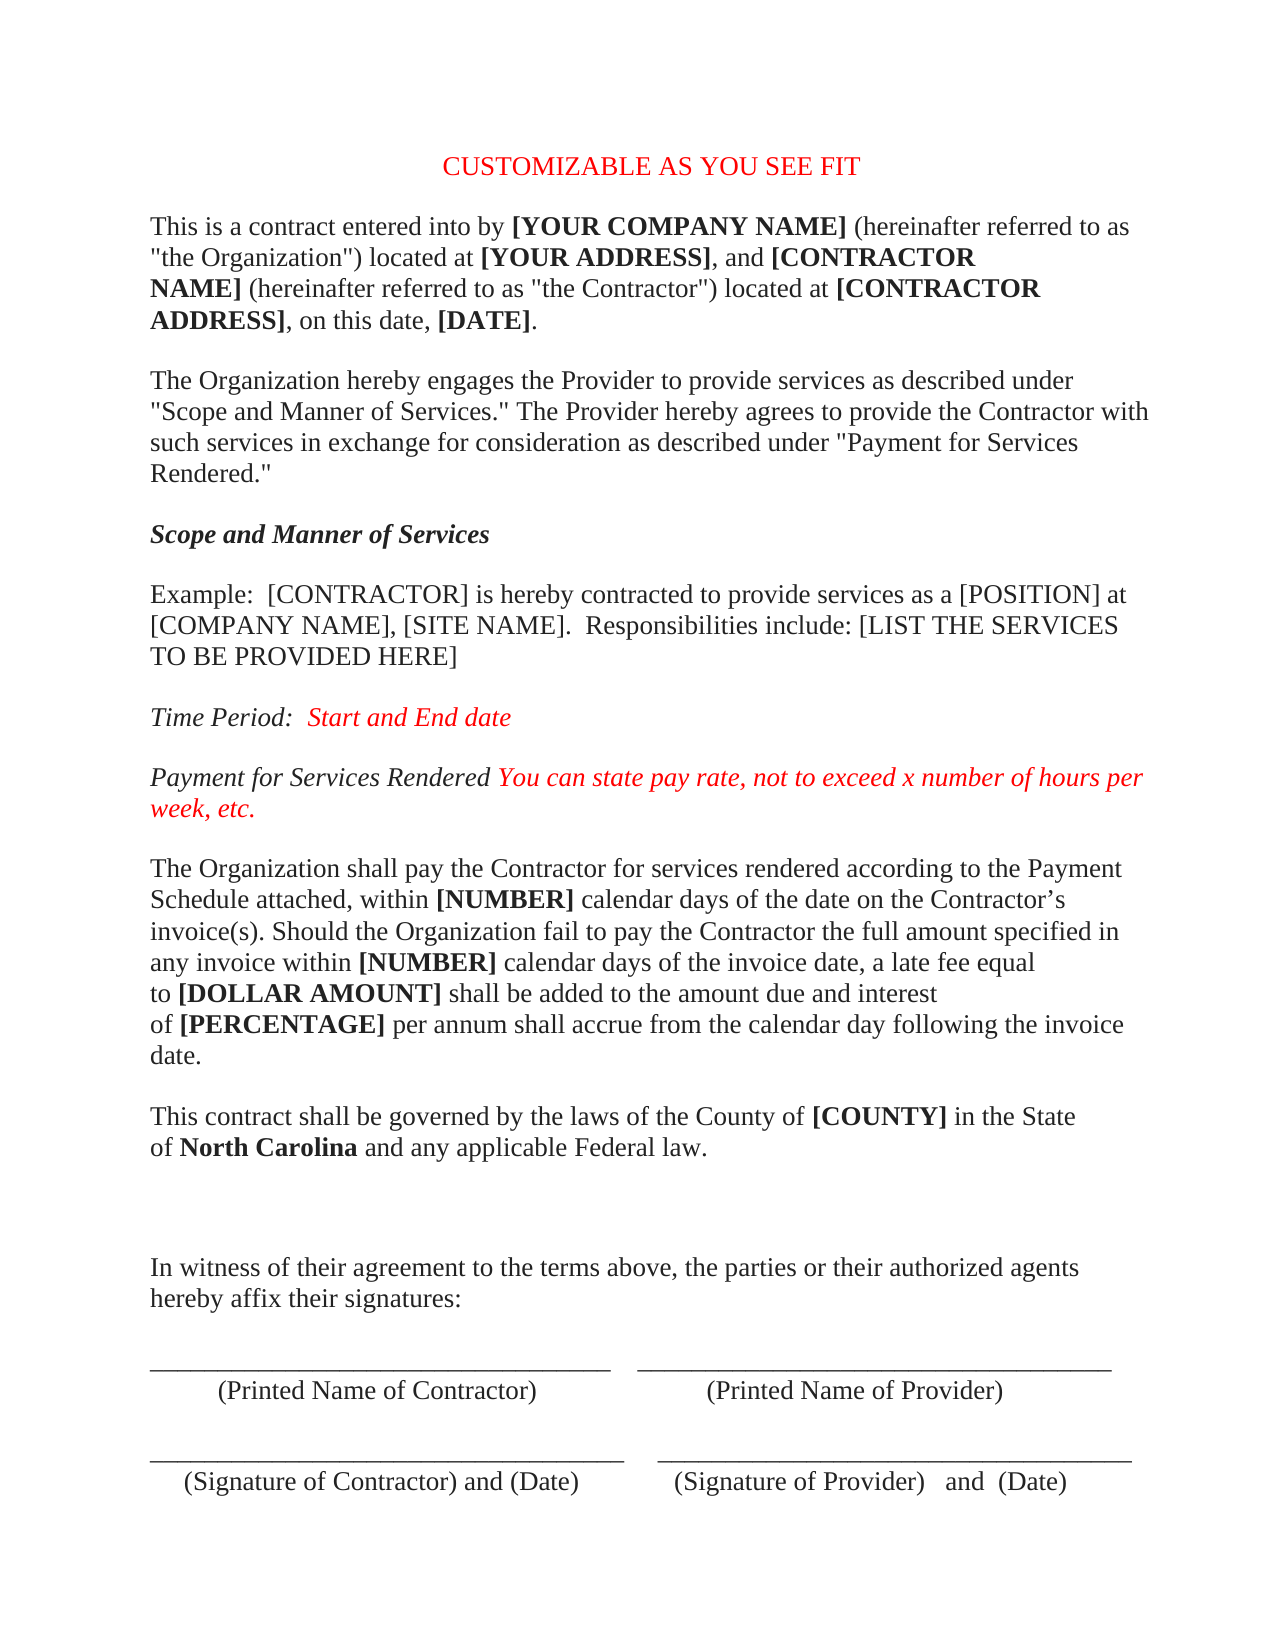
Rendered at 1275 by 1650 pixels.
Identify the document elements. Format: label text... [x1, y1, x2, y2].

text Time Period: Start and End date [150, 701, 1153, 732]
text Payment for Services Rendered You can state pay rate, not to exceed x number of hours per week, etc. [150, 761, 1153, 823]
text This is a contract entered into by [YOUR COMPANY NAME] (hereinafter referred to as "the Organization") located at [YOUR ADDRESS], and [CONTRACTOR NAME] (hereinafter referred to as "the Contractor") located at [CONTRACTOR ADDRESS], on this date, [DATE]. [150, 210, 1153, 335]
text Scope and Manner of Services [150, 518, 1153, 549]
text The Organization hereby engages the Provider to provide services as described under "Scope and Manner of Services." The Provider hereby agrees to provide the Contractor with such services in exchange for consideration as described under "Payment for Services Rendered." [150, 364, 1153, 489]
text ___________________________________ ___________________________________ (Signature of Contractor) and (Date) (Signature of Provider) and (Date) [150, 1434, 1153, 1497]
text In witness of their agreement to the terms above, the parties or their authorized agents hereby affix their signatures: [150, 1251, 1153, 1314]
text __________________________________ ___________________________________ (Printed Name of Contractor) (Printed Name of Provider) [150, 1343, 1153, 1405]
text The Organization shall pay the Contractor for services rendered according to the Payment Schedule attached, within [NUMBER] calendar days of the date on the Contractor’s invoice(s). Should the Organization fail to pay the Contractor the full amount specified in any invoice within [NUMBER] calendar days of the invoice date, a late fee equal to [DOLLAR AMOUNT] shall be added to the amount due and interest of [PERCENTAGE] per annum shall accrue from the calendar day following the invoice date. [150, 852, 1153, 1071]
text Example: [CONTRACTOR] is hereby contracted to provide services as a [POSITION] at [COMPANY NAME], [SITE NAME]. Responsibilities include: [LIST THE SERVICES TO BE PROVIDED HERE] [150, 578, 1153, 672]
text This contract shall be governed by the laws of the County of [COUNTY] in the State of North Carolina and any applicable Federal law. [150, 1100, 1153, 1162]
text CUSTOMIZABLE AS YOU SEE FIT [150, 150, 1153, 181]
